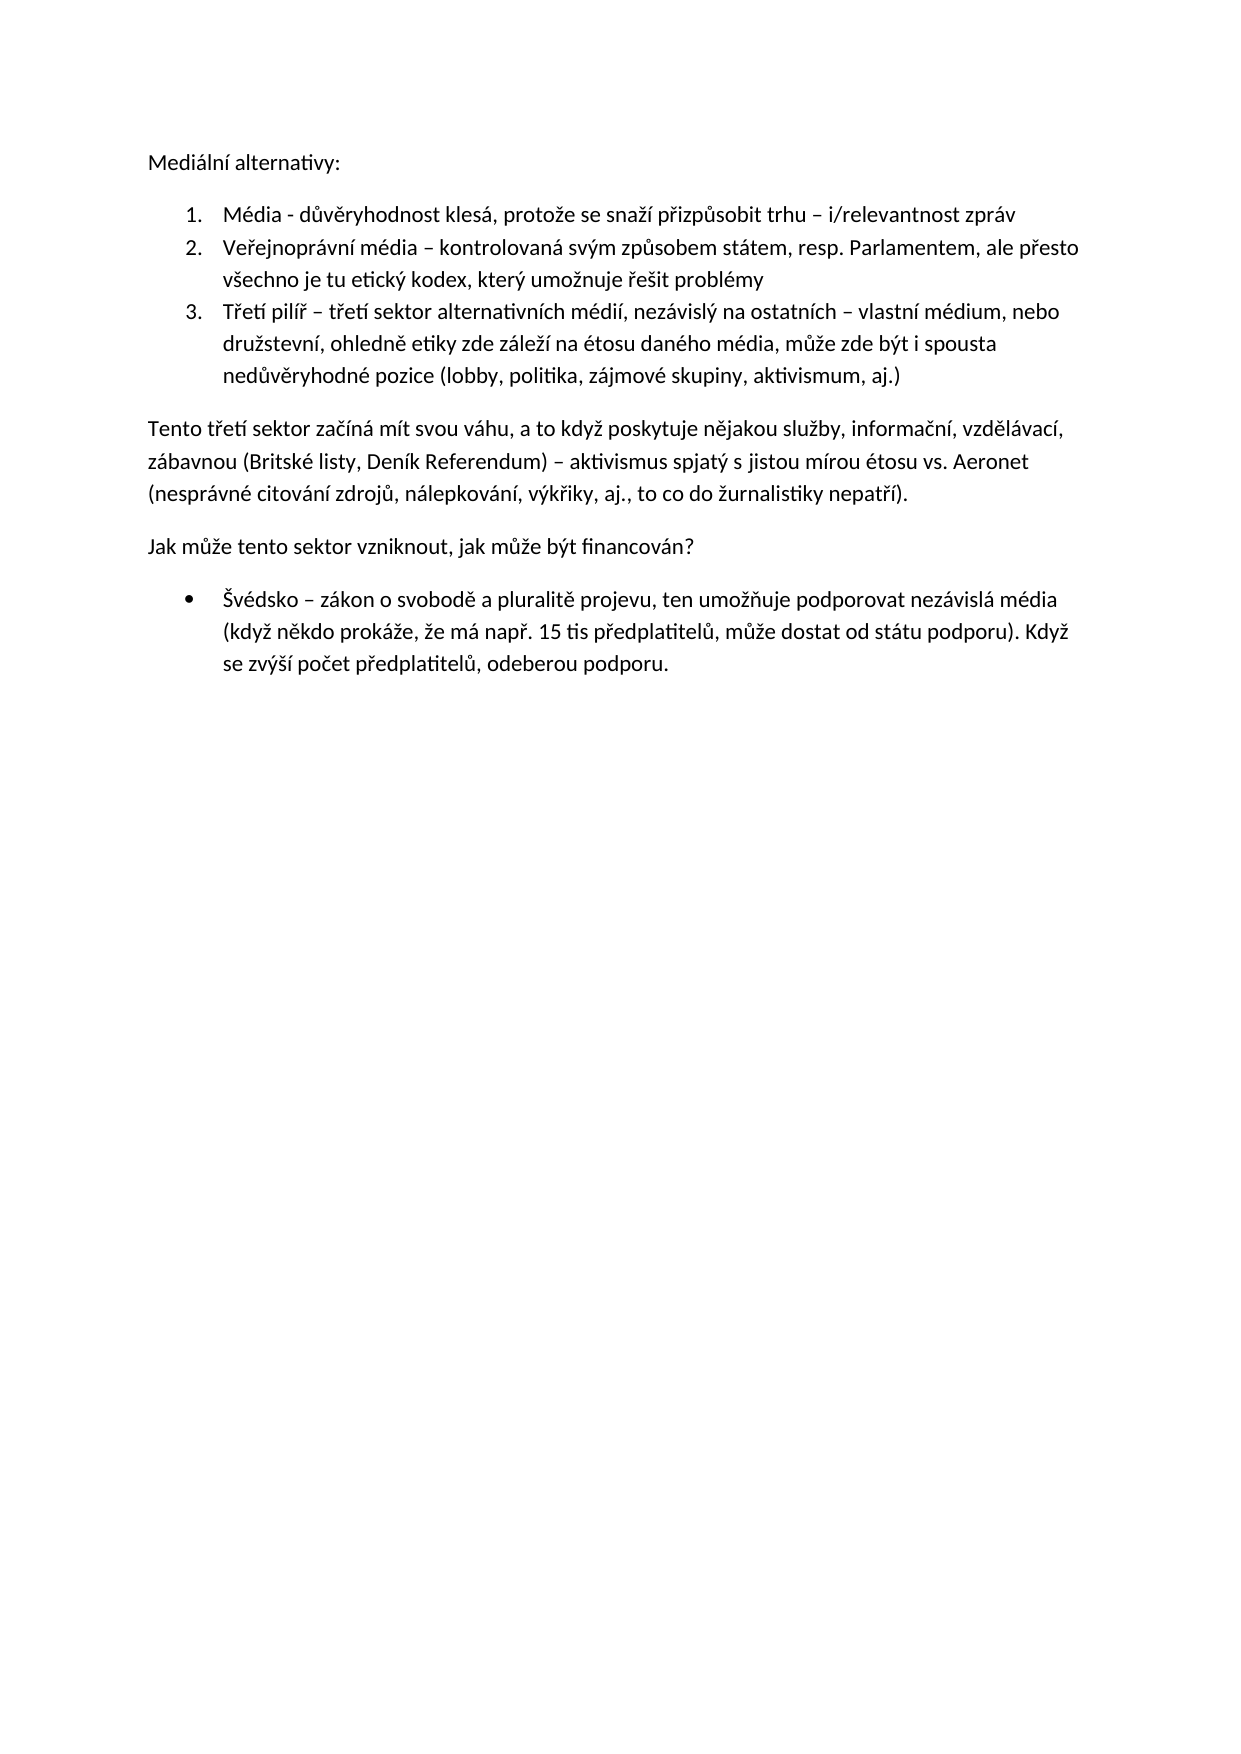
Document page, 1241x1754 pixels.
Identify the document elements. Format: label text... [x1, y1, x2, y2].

text Jak může tento sektor vzniknout, jak může být financován? [148, 532, 1093, 560]
list Média - důvěryhodnost klesá, protože se snaží přizpůsobit trhu – i/relevantnost zpráv [185, 201, 1093, 229]
list Třetí pilíř – třetí sektor alternativních médií, nezávislý na ostatních – vlastní médium, nebo družstevní, ohledně etiky zde záleží na étosu daného média, může zde být i spousta nedůvěryhodné pozice (lobby, politika, zájmové skupiny, aktivismum, aj.) [185, 297, 1093, 389]
list Veřejnoprávní média – kontrolovaná svým způsobem státem, resp. Parlamentem, ale přesto všechno je tu etický kodex, který umožnuje řešit problémy [185, 233, 1093, 293]
text Tento třetí sektor začíná mít svou váhu, a to když poskytuje nějakou služby, informační, vzdělávací, zábavnou (Britské listy, Deník Referendum) – aktivismus spjatý s jistou mírou étosu vs. Aeronet (nesprávné citování zdrojů, nálepkování, výkřiky, aj., to co do žurnalistiky nepatří). [148, 414, 1093, 507]
text Mediální alternativy: [148, 148, 1093, 176]
list Švédsko – zákon o svobodě a pluralitě projevu, ten umožňuje podporovat nezávislá média (když někdo prokáže, že má např. 15 tis předplatitelů, může dostat od státu podporu). Když se zvýší počet předplatitelů, odeberou podporu. [185, 585, 1093, 677]
